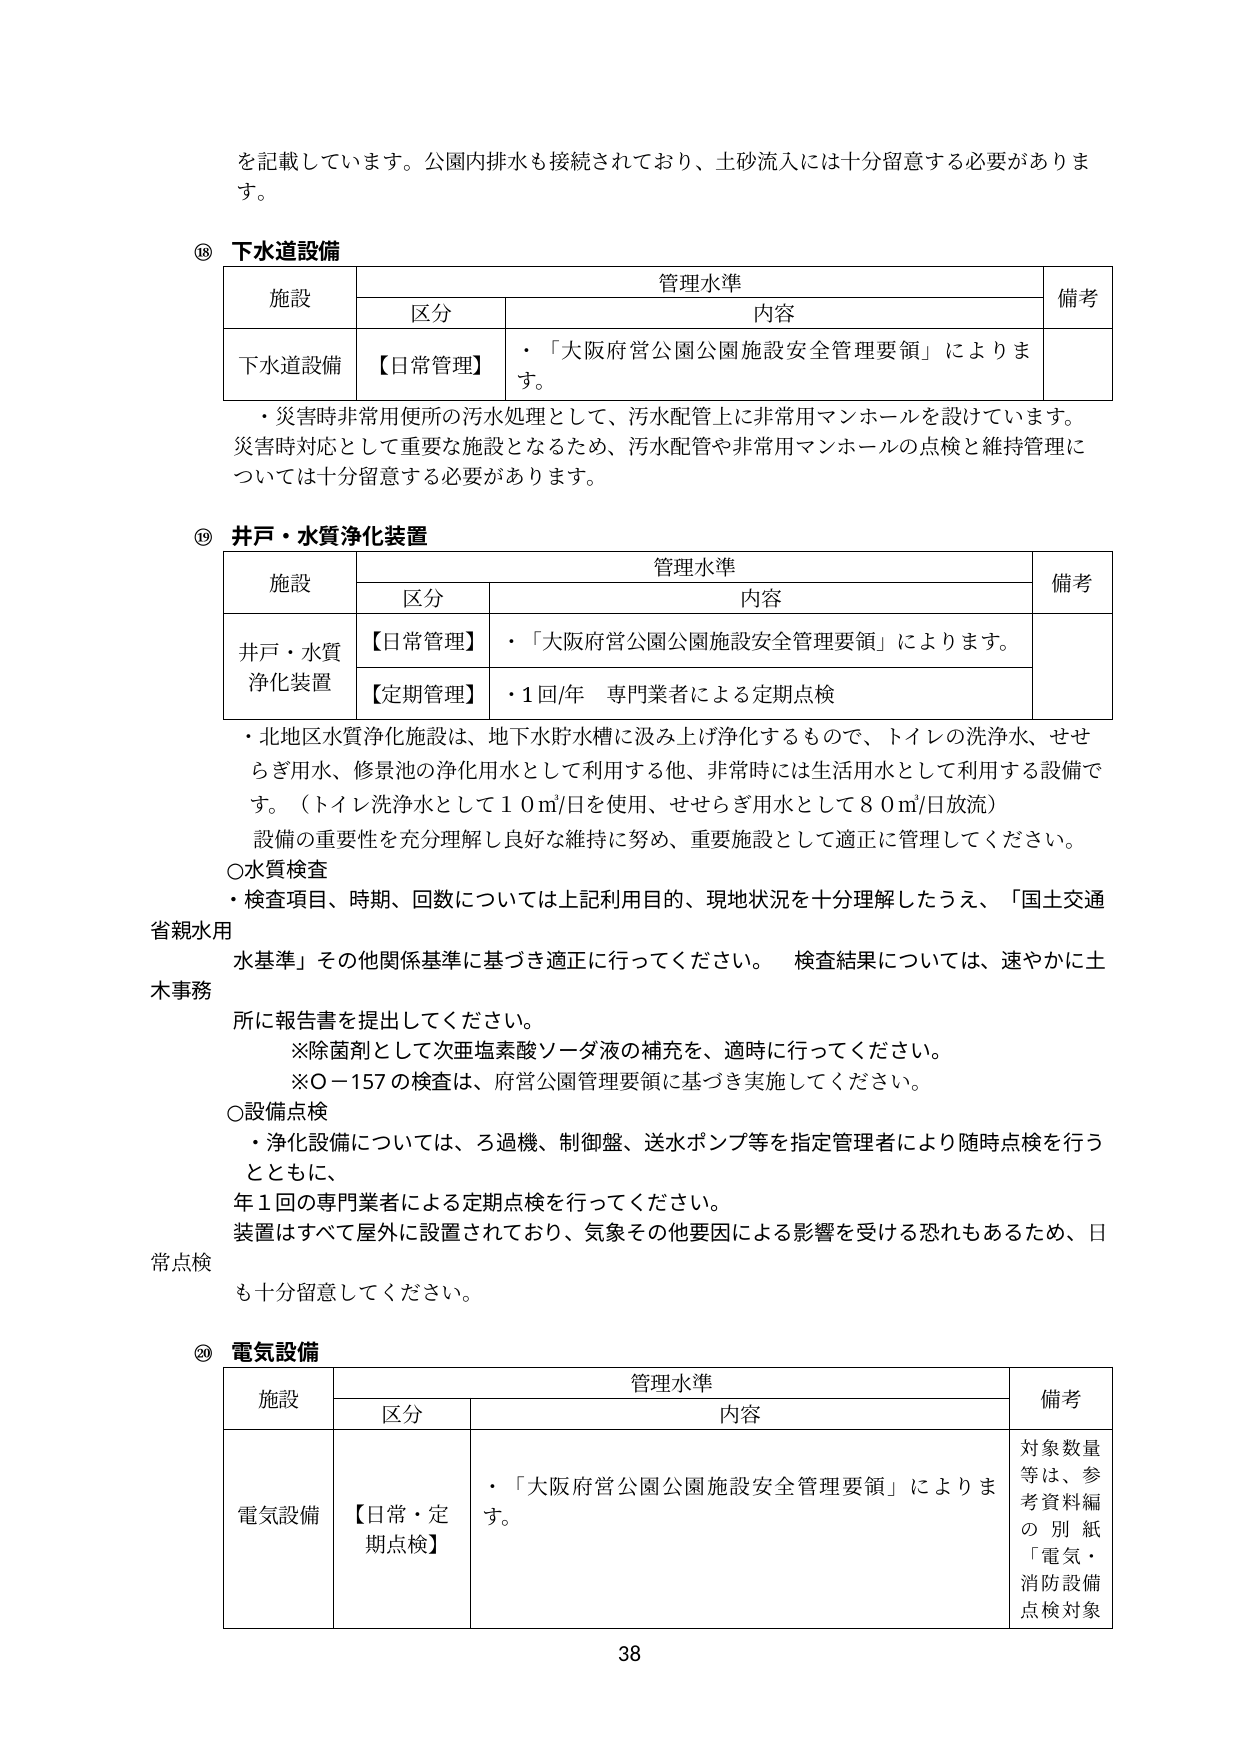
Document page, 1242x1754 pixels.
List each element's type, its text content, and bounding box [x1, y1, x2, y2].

list 下水道設備 [194, 234, 1108, 266]
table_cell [471, 1430, 1009, 1628]
table_cell 内容 [471, 1399, 1009, 1428]
table_cell [1033, 614, 1112, 719]
table_header 管理水準 [357, 267, 1043, 297]
table_cell 【定期管理】 [357, 668, 489, 719]
table_cell 区分 [357, 583, 489, 612]
table_header 管理水準 [357, 552, 1032, 582]
list を記載しています。公園内排水も接続されており、土砂流入には十分留意する必要がありま [216, 146, 1108, 176]
text 設備の重要性を充分理解し良好な維持に努め、重要施設として適正に管理してください。 [222, 823, 1108, 853]
text ※Ｏ－157の検査は、府営公園管理要領に基づき実施してください。 [166, 1065, 1108, 1095]
table_cell ・「大阪府営公園公園施設安全管理要領」によります。 [506, 329, 1043, 400]
table_cell 【日常管理】 [357, 329, 505, 400]
table_header 備考 [1033, 552, 1112, 612]
table_header 施設 [224, 267, 356, 328]
text 年１回の専門業者による定期点検を行ってください。 [150, 1186, 1108, 1216]
table_cell 電気設備 [224, 1430, 333, 1628]
text ・北地区水質浄化施設は、地下水貯水槽に汲み上げ浄化するもので、トイレの洗浄水、せせらぎ用水、修景池の浄化用水として利用する他、非常時には生活用水として利用する設備です。（トイレ洗浄水として１０㎥/日を使用、せせらぎ用水として８０㎥/日放流） [176, 720, 1108, 819]
table_header 管理水準 [334, 1368, 1009, 1397]
text ○水質検査 [216, 853, 1108, 884]
table_header 備考 [1010, 1368, 1112, 1428]
text 装置はすべて屋外に設置されており、気象その他要因による影響を受ける恐れもあるため、日常点検 [150, 1216, 1108, 1276]
table_header 備考 [1044, 267, 1112, 328]
list す。 [216, 176, 1108, 206]
table_cell 【日常管理】 [357, 614, 489, 667]
table_cell ・「大阪府営公園公園施設安全管理要領」によります。 [490, 614, 1032, 667]
list 井戸・水質浄化装置 [194, 519, 1108, 551]
table_header 施設 [224, 552, 356, 612]
table_cell 区分 [357, 298, 505, 328]
table_cell 井戸・水質浄化装置 [224, 614, 356, 719]
table_cell 【日常・定期点検】 [334, 1430, 470, 1628]
text 水基準」その他関係基準に基づき適正に行ってください。 検査結果については、速やかに土木事務 [150, 944, 1108, 1004]
text 所に報告書を提出してください。 [150, 1004, 1108, 1035]
table_cell 内容 [506, 298, 1043, 328]
table_cell [1044, 329, 1112, 400]
text ・浄化設備については、ろ過機、制御盤、送水ポンプ等を指定管理者により随時点検を行うとともに、 [182, 1126, 1108, 1186]
list 電気設備 [194, 1335, 1108, 1367]
text ・災害時非常用便所の汚水処理として、汚水配管上に非常用マンホールを設けています。 [150, 401, 1108, 431]
text ついては十分留意する必要があります。 [150, 461, 1108, 490]
text も十分留意してください。 [150, 1276, 1108, 1306]
table_cell 下水道設備 [224, 329, 356, 400]
table_cell 区分 [334, 1399, 470, 1428]
text ※除菌剤として次亜塩素酸ソーダ液の補充を、適時に行ってください。 [166, 1035, 1108, 1065]
table_cell ・1回/年 専門業者による定期点検 [490, 668, 1032, 719]
text ・検査項目、時期、回数については上記利用目的、現地状況を十分理解したうえ、「国土交通省親水用 [150, 884, 1108, 944]
table_cell 内容 [490, 583, 1032, 612]
table_header 施設 [224, 1368, 333, 1428]
text ○設備点検 [216, 1095, 1108, 1126]
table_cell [1010, 1430, 1112, 1628]
text 災害時対応として重要な施設となるため、汚水配管や非常用マンホールの点検と維持管理に [150, 431, 1108, 461]
